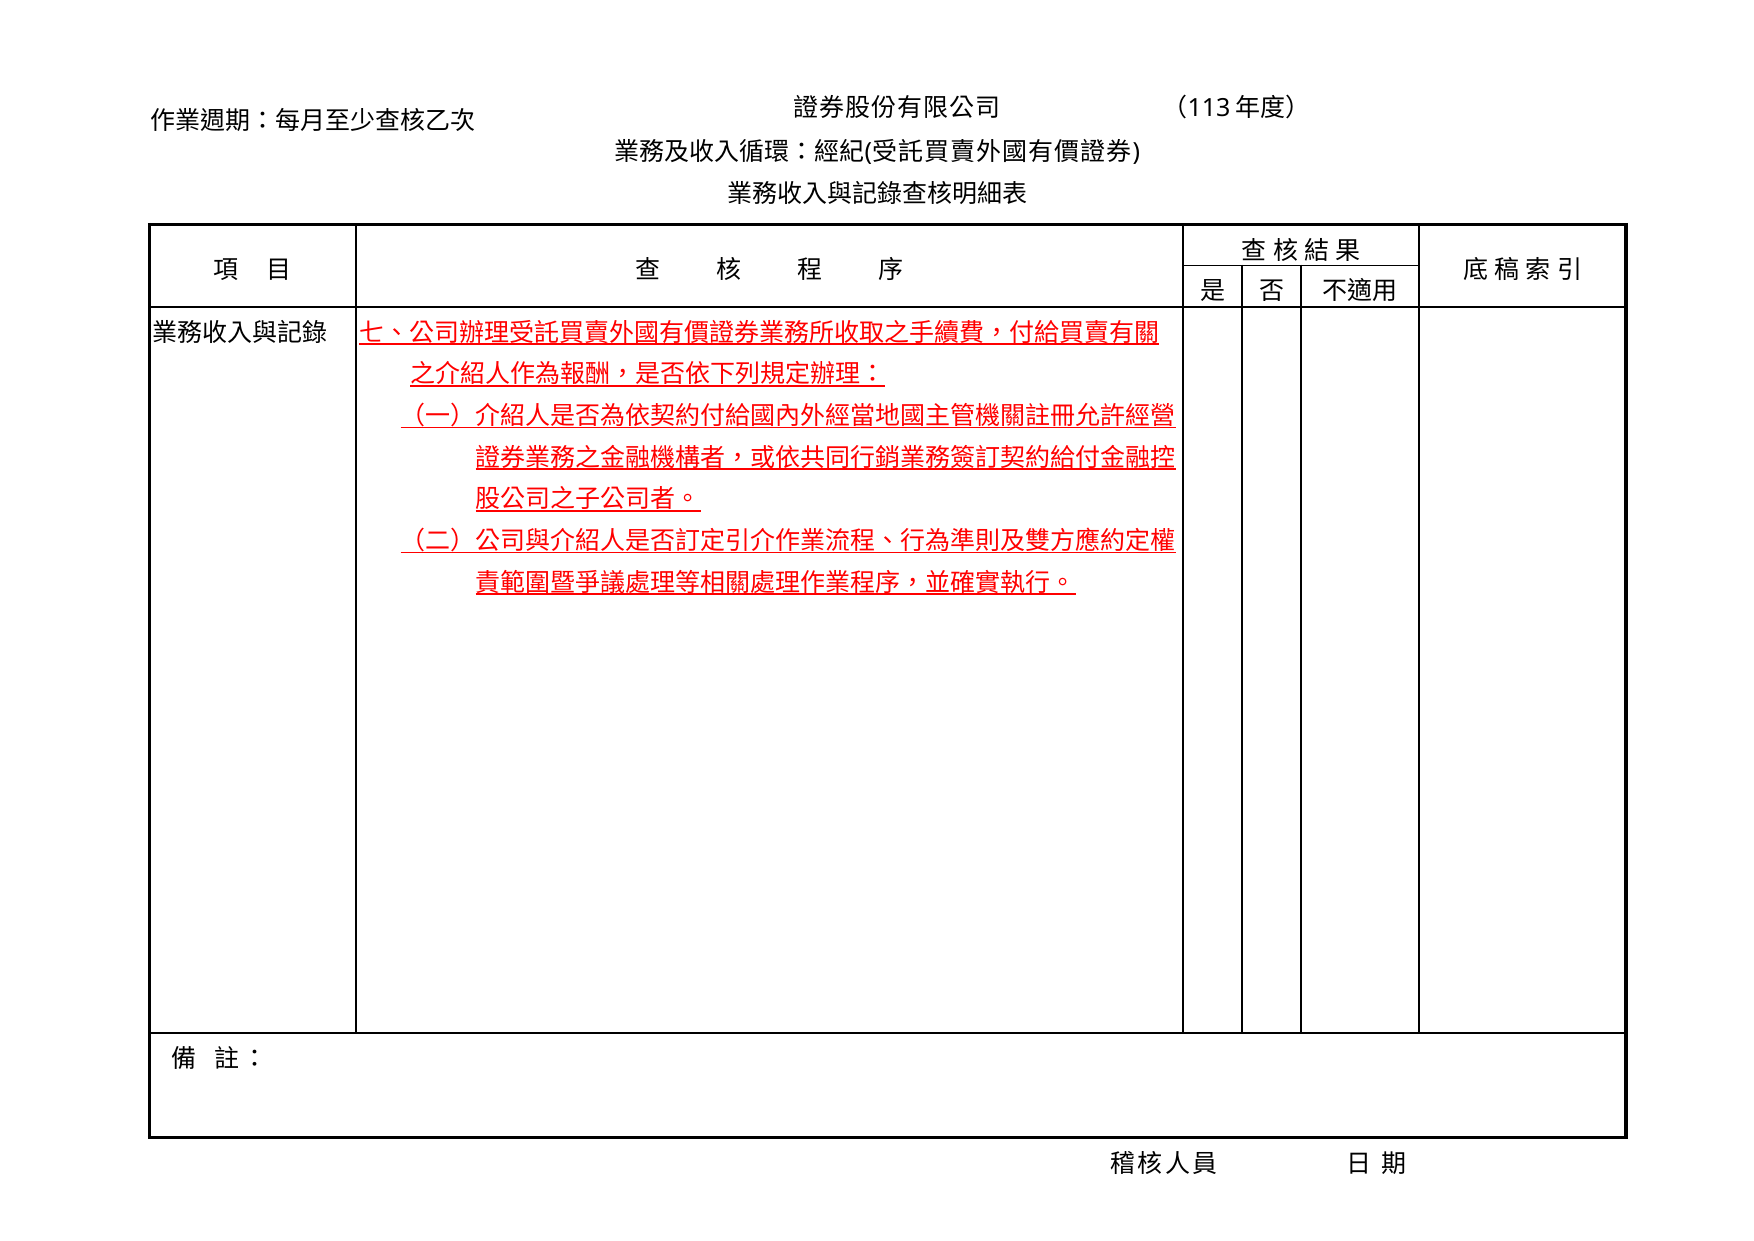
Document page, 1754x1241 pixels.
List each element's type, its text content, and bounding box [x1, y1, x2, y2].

table_cell [1243, 308, 1300, 1032]
table_cell [1184, 308, 1241, 1032]
table_cell 業務收入與記錄 [151, 308, 355, 1032]
table_cell 不適用 [1302, 266, 1418, 306]
table_cell 否 [1243, 266, 1300, 306]
table_header 項 目 [151, 226, 355, 306]
table_cell 七、公司辦理受託買賣外國有價證券業務所收取之手續費，付給買賣有關之介紹人作為報酬，是否依下列規定辦理： （一）介紹人是否為依契約付給國內外經當地國主管機關註冊允許經營證券業務之金融機構者，或依共同行銷業務簽訂契約給付金融控股公司之子公司者。 （二）公司與介紹人是否訂定引介作業流程、行為準則及雙方應約定權責範圍暨爭議處理等相關處理作業程序，並確實執行。 [357, 308, 1182, 1032]
table_header 查核結果 [1184, 226, 1418, 264]
text 業務及收入循環：經紀(受託買賣外國有價證券) [148, 127, 1606, 169]
text 證券股份有限公司 （113年度） [148, 75, 1606, 127]
table_cell 是 [1184, 266, 1241, 306]
table_header 查 核 程 序 [357, 226, 1182, 306]
table_header 底稿索引 [1420, 226, 1624, 306]
table_cell [1302, 308, 1418, 1032]
text 業務收入與記錄查核明細表 [148, 169, 1606, 210]
text 稽核人員 日 期 [148, 1139, 1606, 1180]
table_cell [1420, 308, 1624, 1032]
table_cell 備 註： [151, 1034, 1624, 1136]
